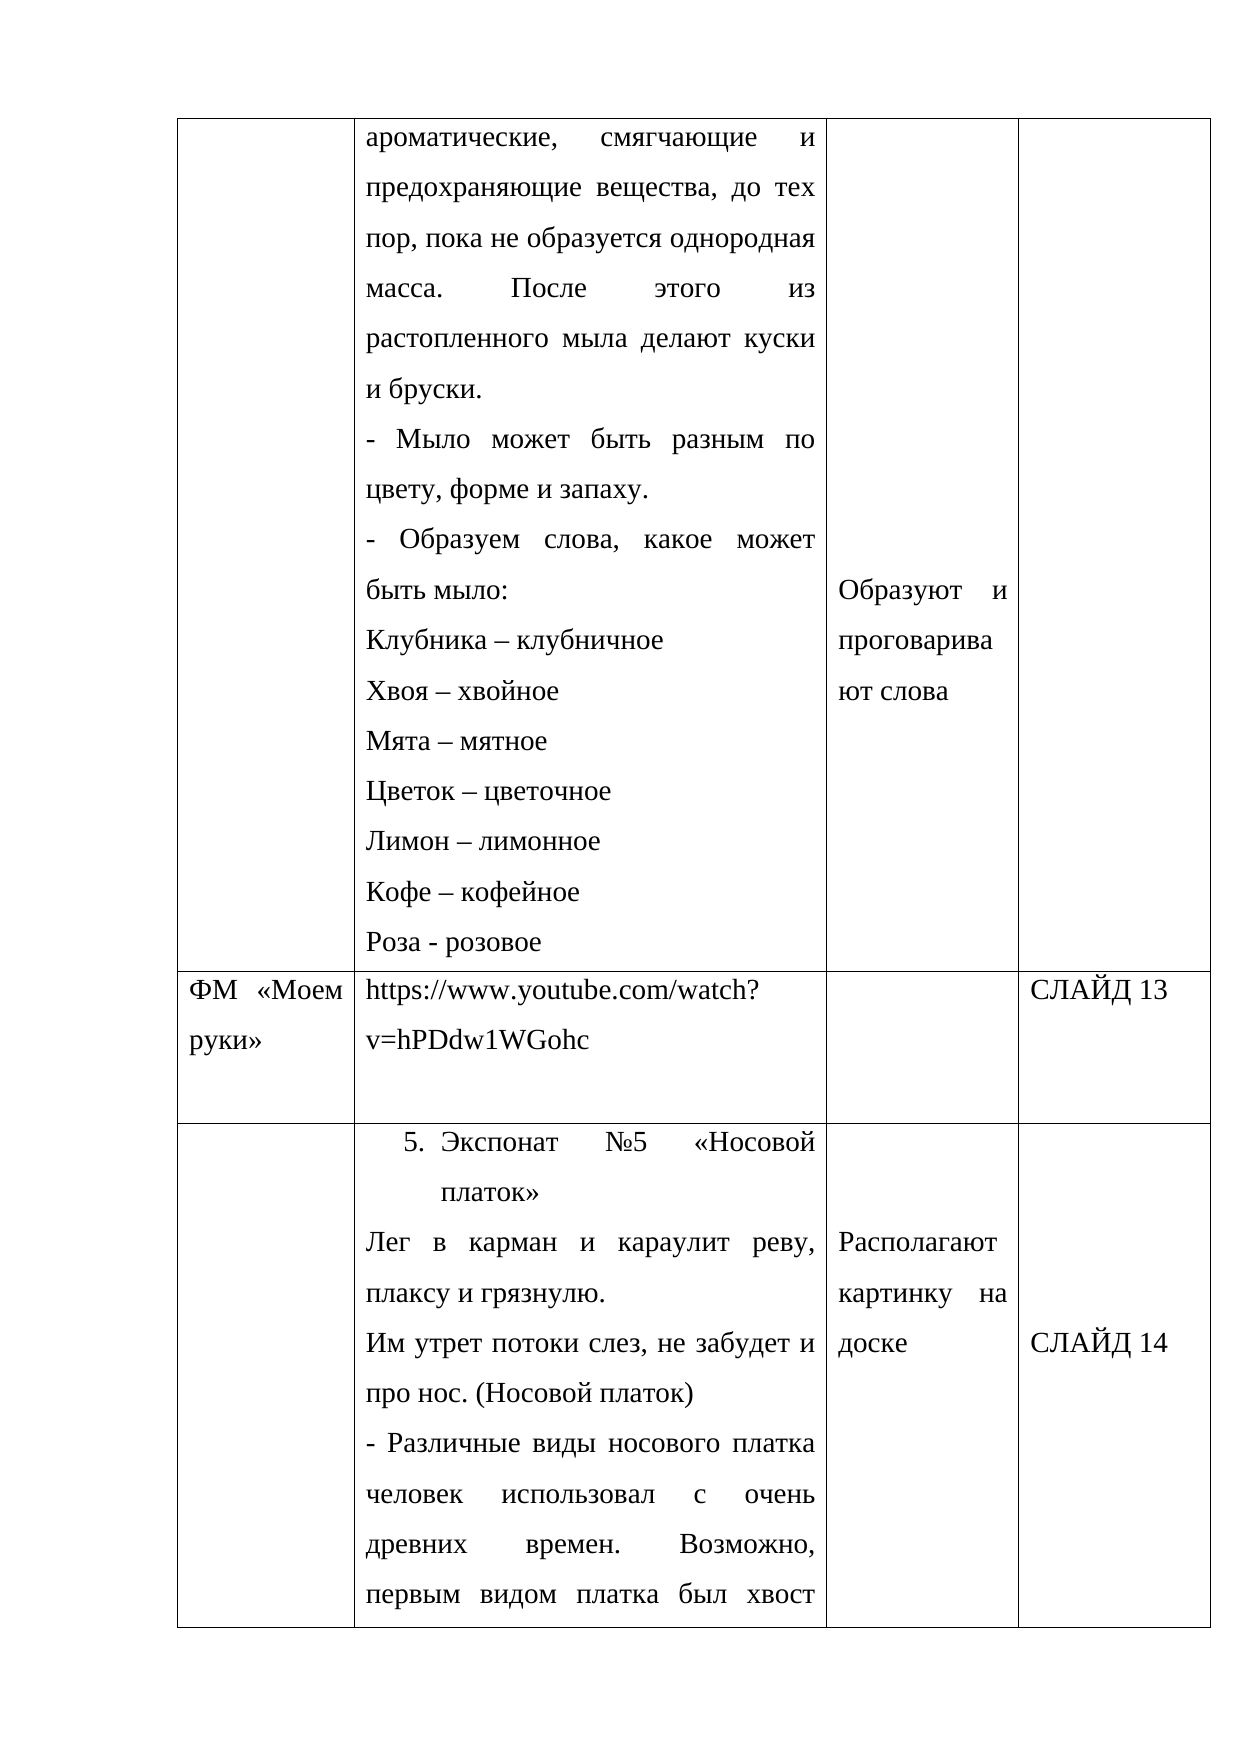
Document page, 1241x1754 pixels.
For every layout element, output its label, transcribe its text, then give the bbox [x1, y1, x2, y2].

table_cell [827, 972, 1018, 1123]
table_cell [827, 119, 1018, 971]
table_cell [178, 1124, 354, 1627]
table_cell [178, 119, 354, 971]
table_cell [827, 1124, 1018, 1627]
table_cell https://www.youtube.com/watch?v=hPDdw1WGohc [355, 972, 826, 1123]
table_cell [1019, 1124, 1210, 1627]
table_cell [355, 119, 826, 971]
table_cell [355, 1124, 826, 1627]
table_cell ФМ «Моем руки» [178, 972, 354, 1123]
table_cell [1019, 119, 1210, 971]
table_cell СЛАЙД 13 [1019, 972, 1210, 1123]
